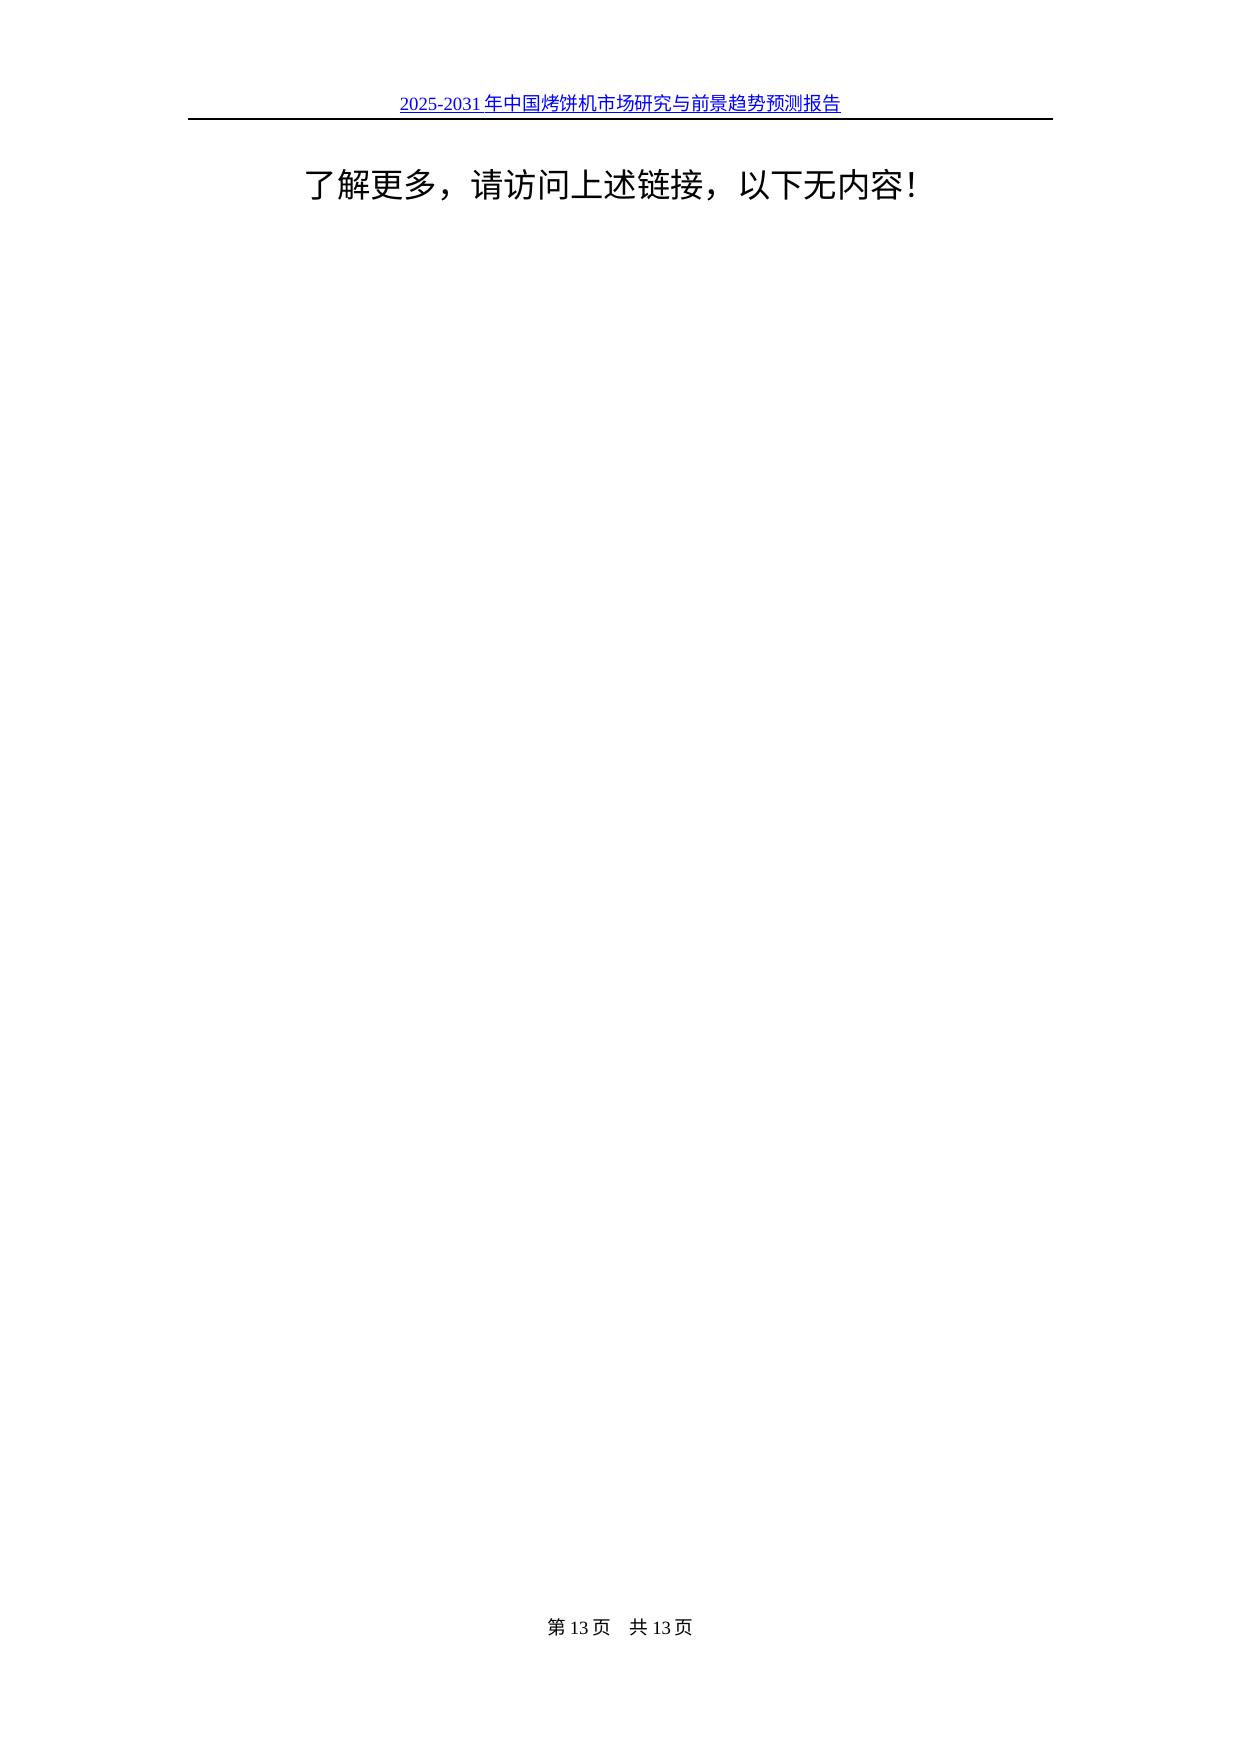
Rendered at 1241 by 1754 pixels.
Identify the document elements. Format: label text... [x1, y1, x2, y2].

title 了解更多，请访问上述链接，以下无内容！ [187, 150, 1053, 215]
